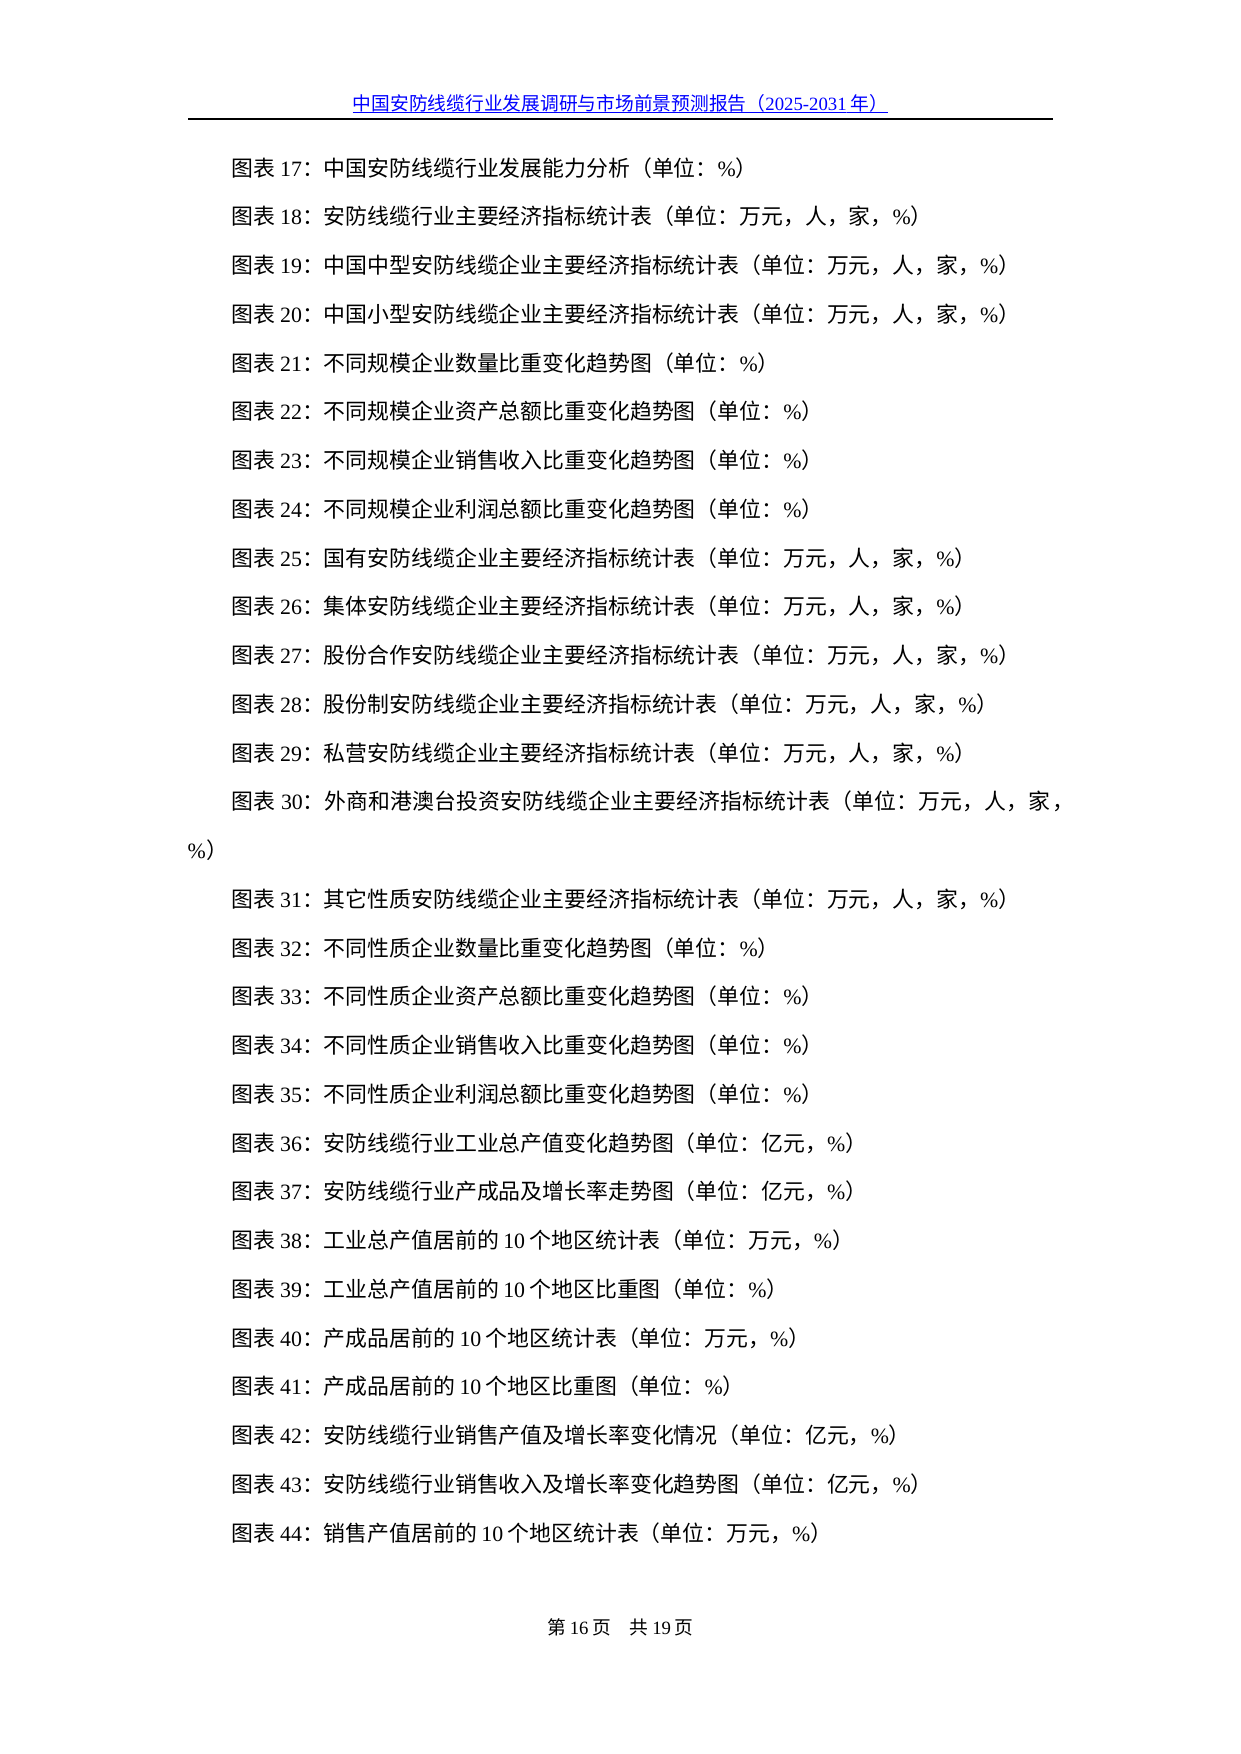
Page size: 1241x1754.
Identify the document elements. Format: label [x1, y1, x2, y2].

text [187, 150, 1053, 1548]
